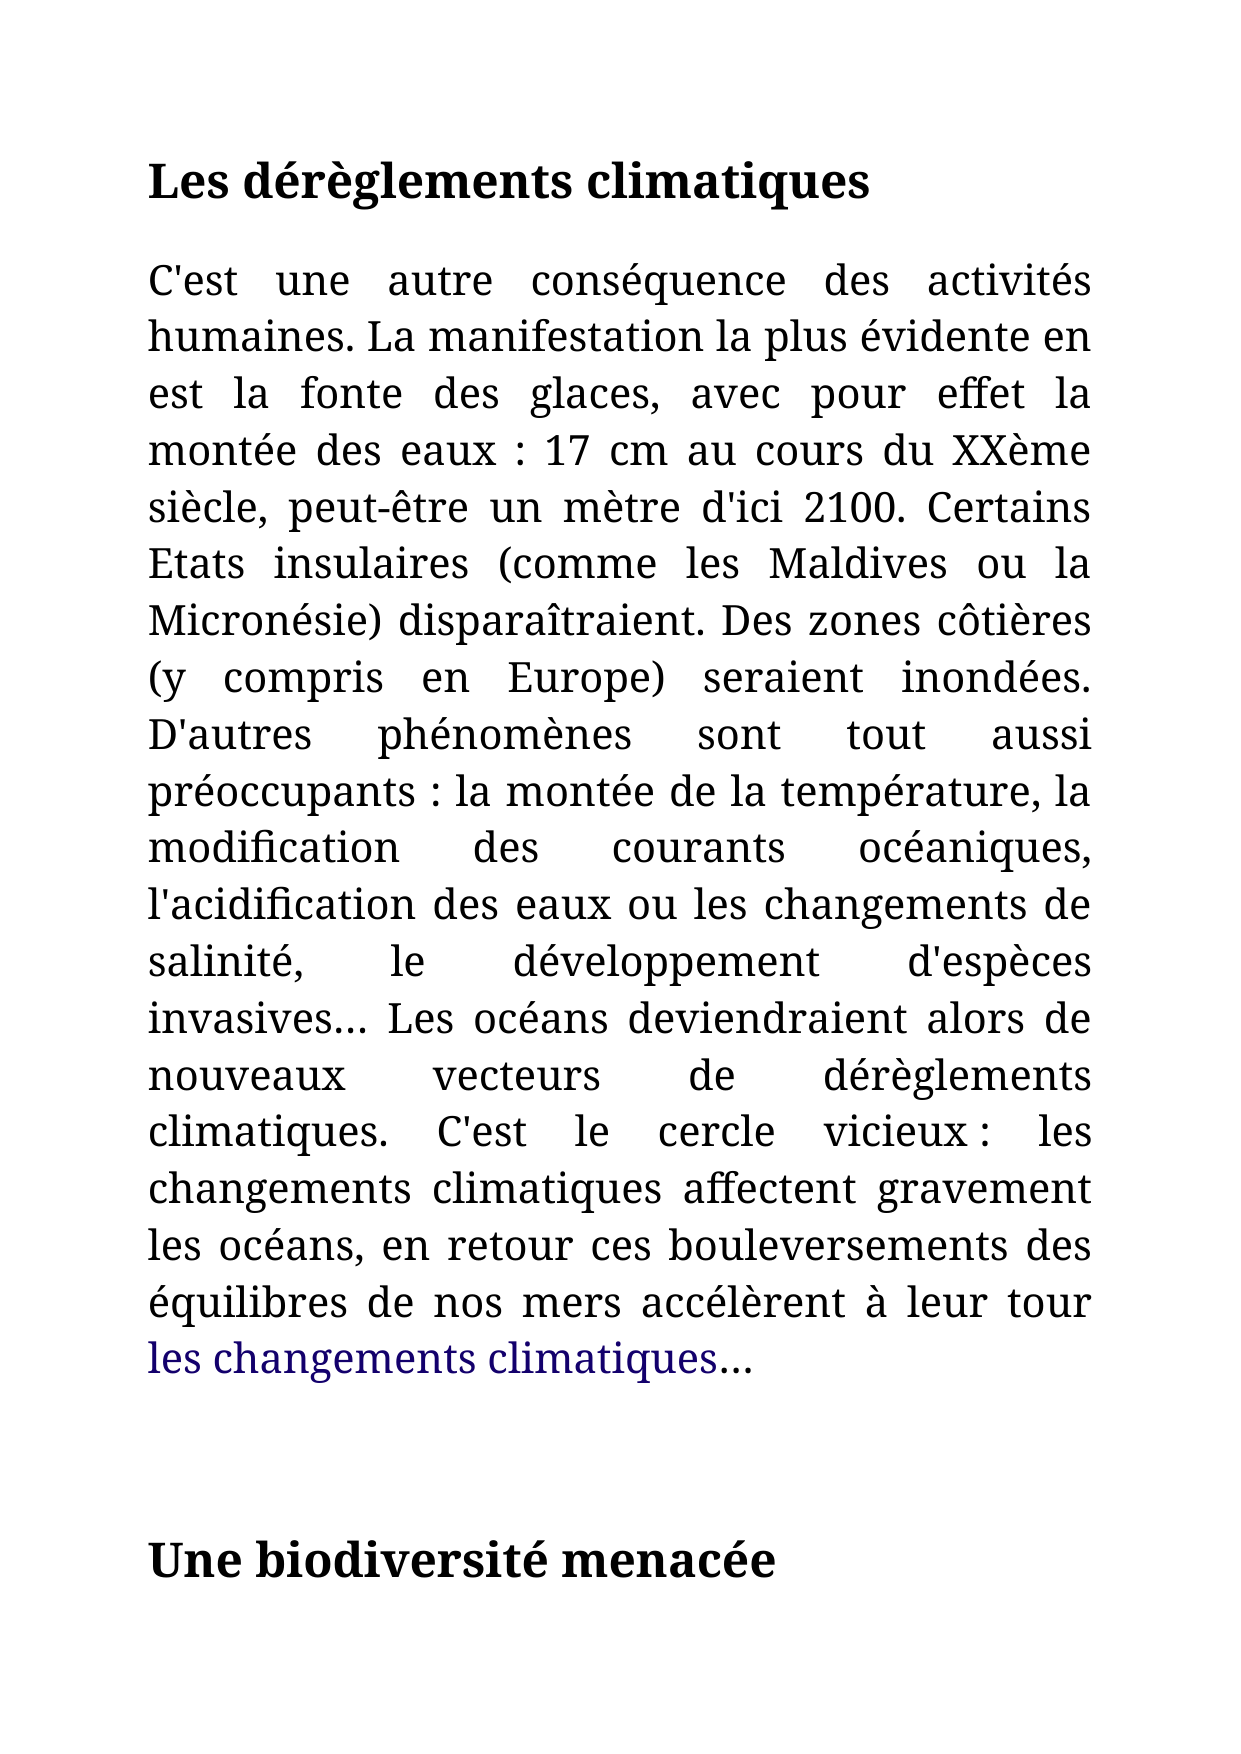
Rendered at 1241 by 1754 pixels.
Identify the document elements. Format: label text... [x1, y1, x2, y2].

text Une biodiversité menacée [148, 1526, 1092, 1591]
text C'est une autre conséquence des activités humaines. La manifestation la plus évidente en est la fonte des glaces, avec pour effet la montée des eaux : 17 cm au cours du XXème siècle, peut-être un mètre d'ici 2100. Certains Etats insulaires (comme les Maldives ou la Micronésie) disparaîtraient. Des zones côtières (y compris en Europe) seraient inondées. D'autres phénomènes sont tout aussi préoccupants : la montée de la température, la modification des courants océaniques, l'acidification des eaux ou les changements de salinité, le développement d'espèces invasives… Les océans deviendraient alors de nouveaux vecteurs de dérèglements climatiques. C'est le cercle vicieux : les changements climatiques affectent gravement les océans, en retour ces bouleversements des équilibres de nos mers accélèrent à leur tour les changements climatiques… [148, 251, 1092, 1386]
text Les dérèglements climatiques [148, 148, 1092, 213]
